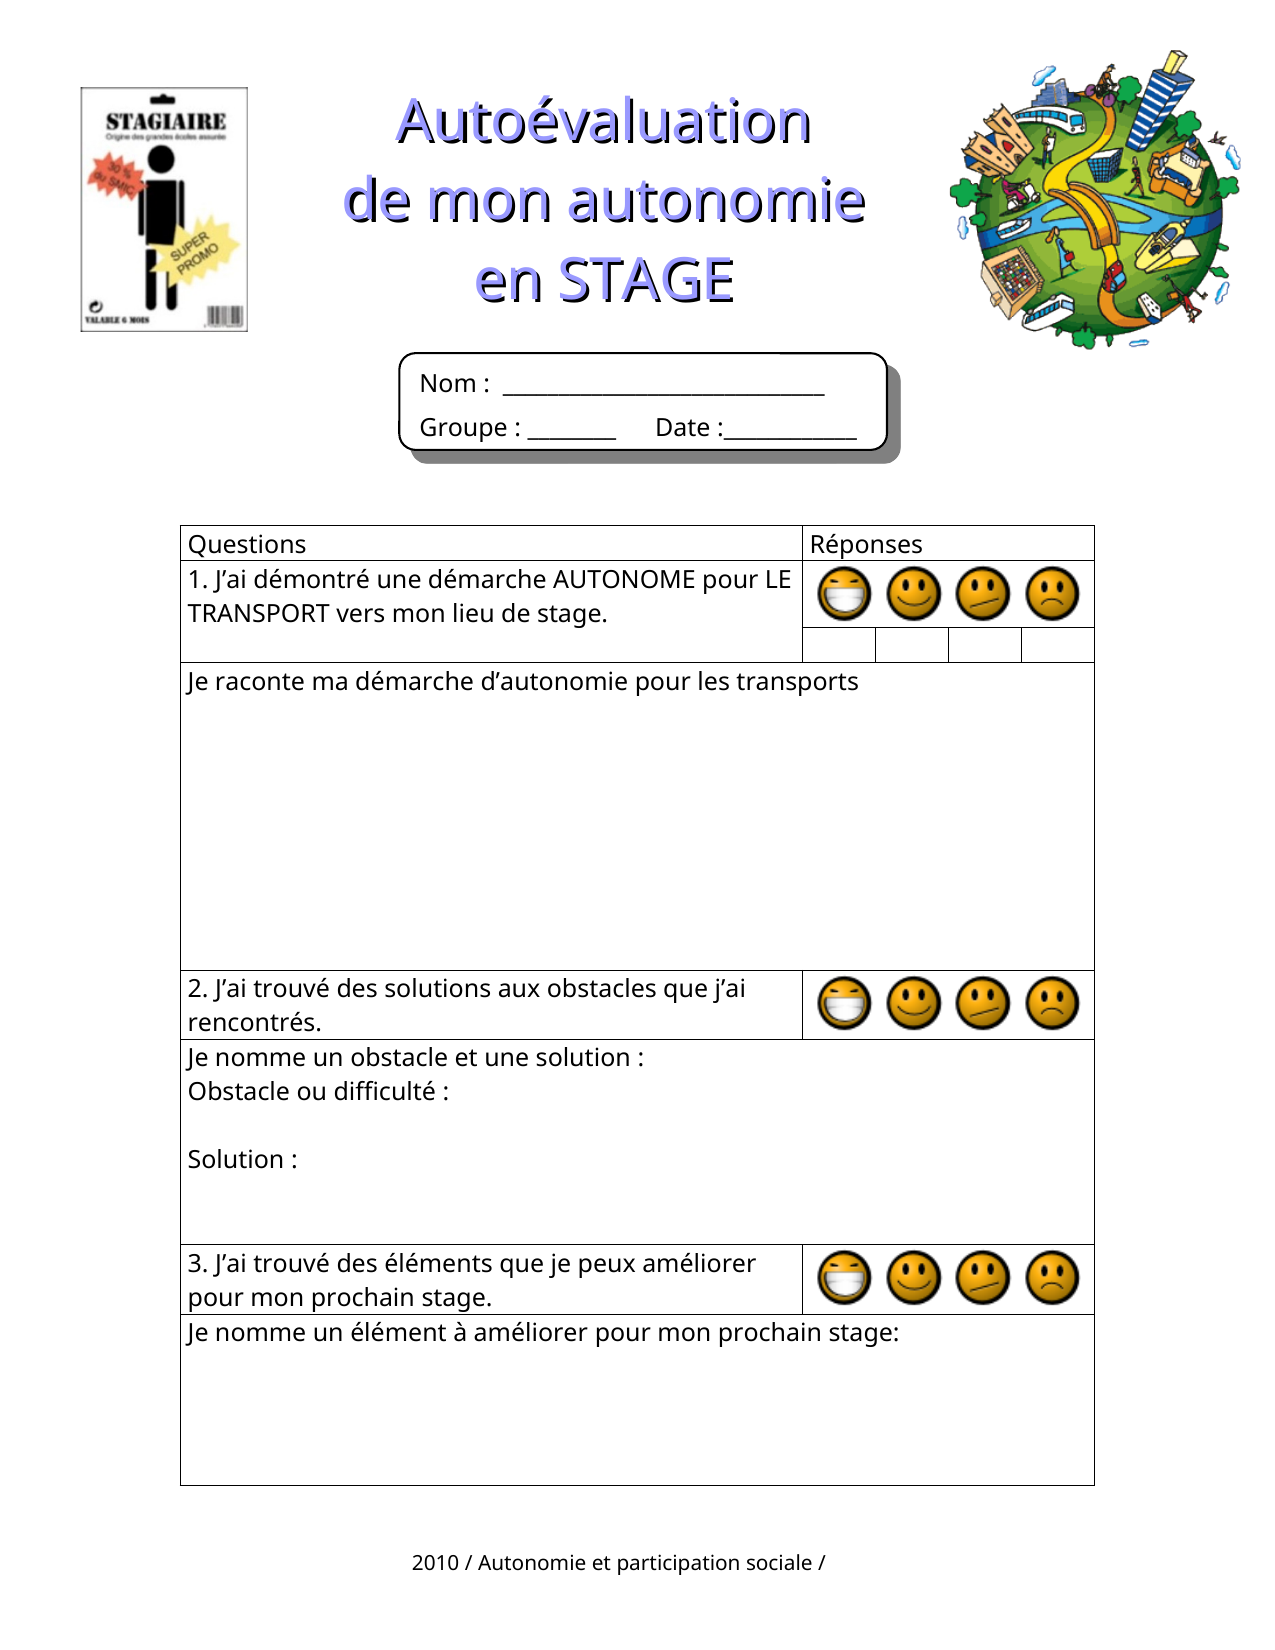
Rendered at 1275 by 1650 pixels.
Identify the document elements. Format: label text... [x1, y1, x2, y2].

table_cell [803, 1245, 1094, 1313]
picture [951, 1247, 1014, 1310]
table_header Réponses [803, 526, 1094, 560]
table_cell Je nomme un obstacle et une solution : Obstacle ou difficulté : Solution : [181, 1040, 1094, 1244]
table_cell 1. J’ai démontré une démarche AUTONOME pour LE TRANSPORT vers mon lieu de stage. [181, 561, 802, 662]
table_cell [803, 628, 875, 662]
picture [882, 1247, 946, 1310]
picture [882, 562, 946, 626]
table_cell 2. J’ai trouvé des solutions aux obstacles que j’ai rencontrés. [181, 971, 802, 1039]
picture [951, 972, 1014, 1035]
table_cell Je nomme un élément à améliorer pour mon prochain stage: [181, 1315, 1094, 1485]
picture [80, 87, 248, 332]
picture [951, 562, 1014, 626]
table_cell Je raconte ma démarche d’autonomie pour les transports [181, 663, 1094, 970]
picture [813, 562, 876, 626]
picture [813, 1247, 876, 1310]
table_cell [803, 561, 1094, 627]
table_cell [876, 628, 948, 662]
picture [949, 50, 1242, 351]
picture [1021, 1247, 1084, 1310]
table_cell [1022, 628, 1094, 662]
table_header Questions [181, 526, 802, 560]
picture [1021, 562, 1084, 626]
table_cell [949, 628, 1021, 662]
picture [813, 972, 876, 1035]
picture [882, 972, 946, 1035]
picture [1021, 972, 1084, 1035]
table_cell 3. J’ai trouvé des éléments que je peux améliorer pour mon prochain stage. [181, 1245, 802, 1313]
table_cell [803, 971, 1094, 1039]
